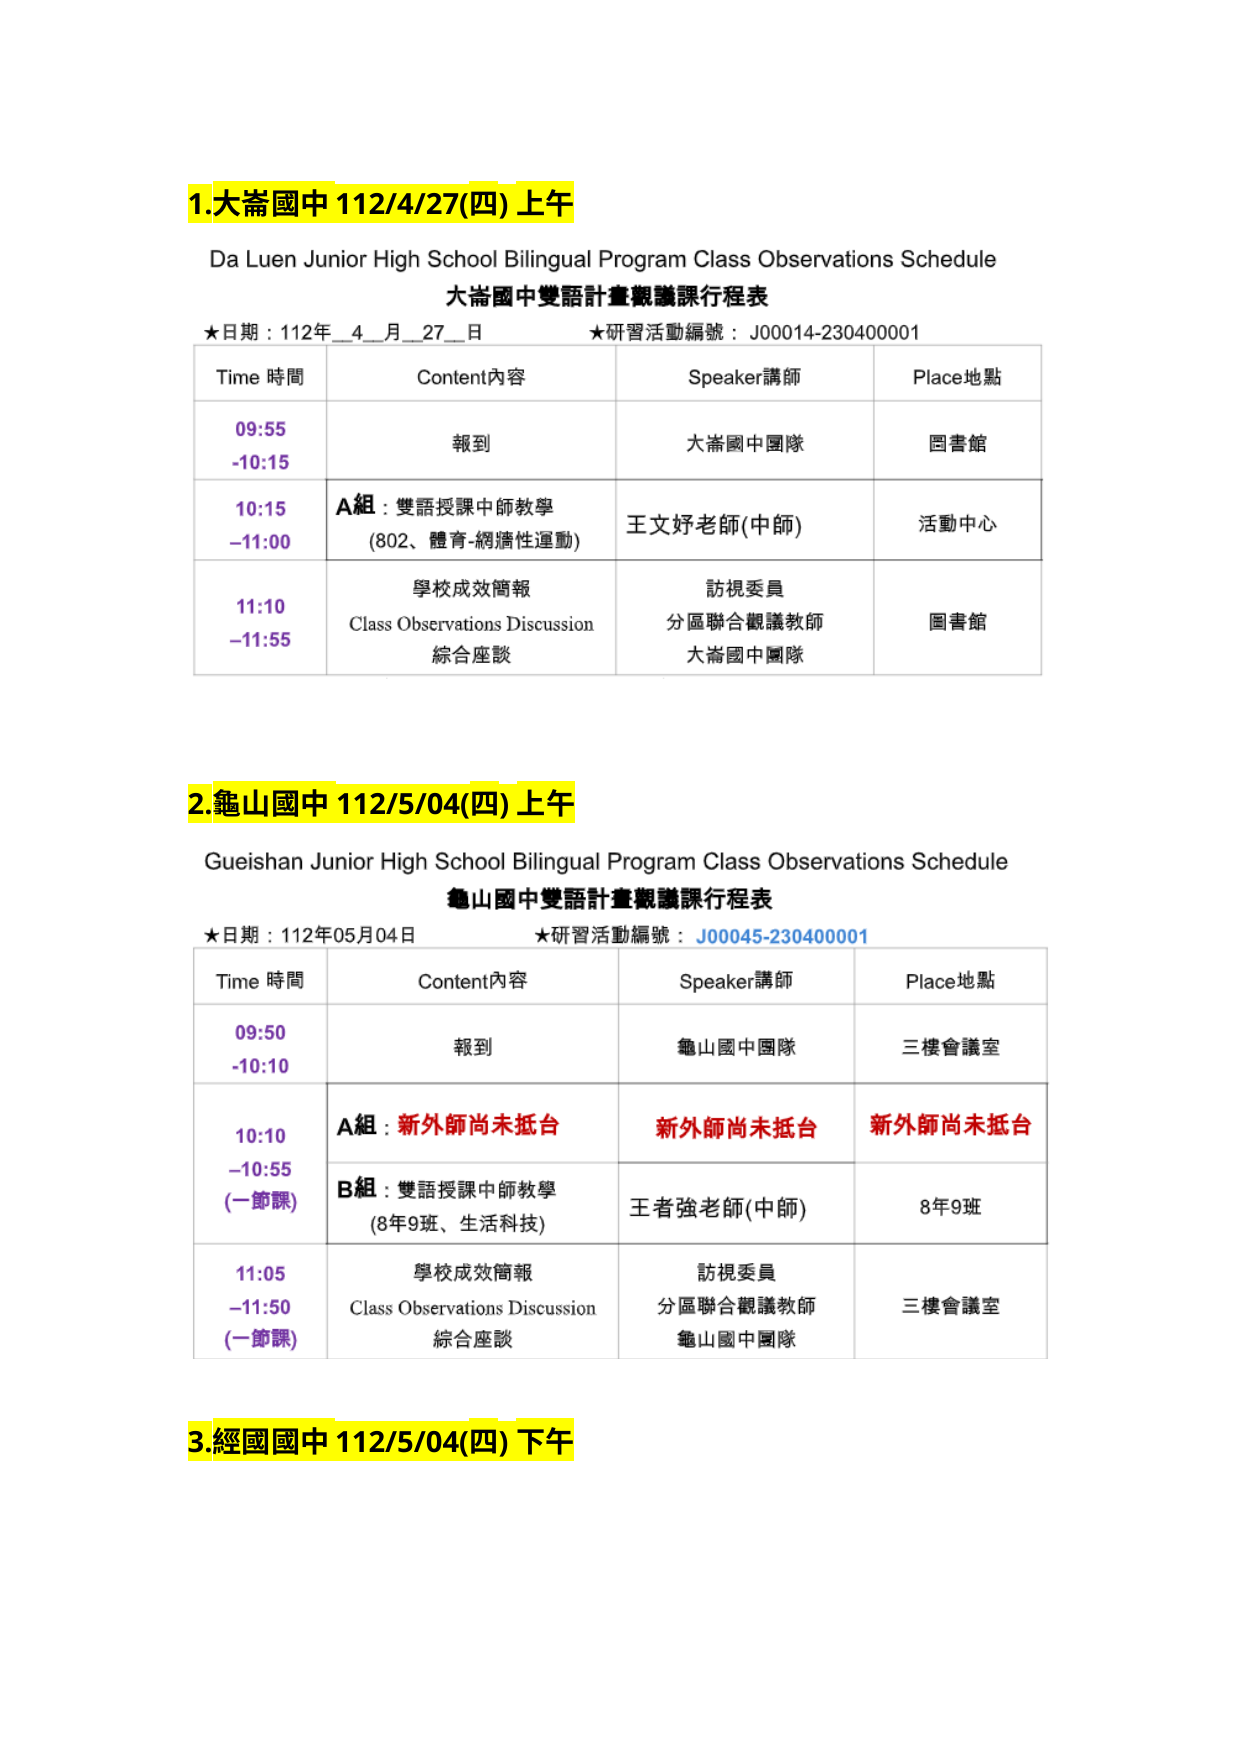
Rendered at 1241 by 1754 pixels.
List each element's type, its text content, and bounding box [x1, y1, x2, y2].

picture [187, 839, 1053, 1359]
text 1.大崙國中112/4/27(四) 上午 [187, 164, 1053, 239]
text 2.龜山國中 112/5/04(四) 上午 [187, 764, 1053, 839]
text 3.經國國中112/5/04(四) 下午 [187, 1402, 1053, 1477]
picture [187, 239, 1053, 679]
